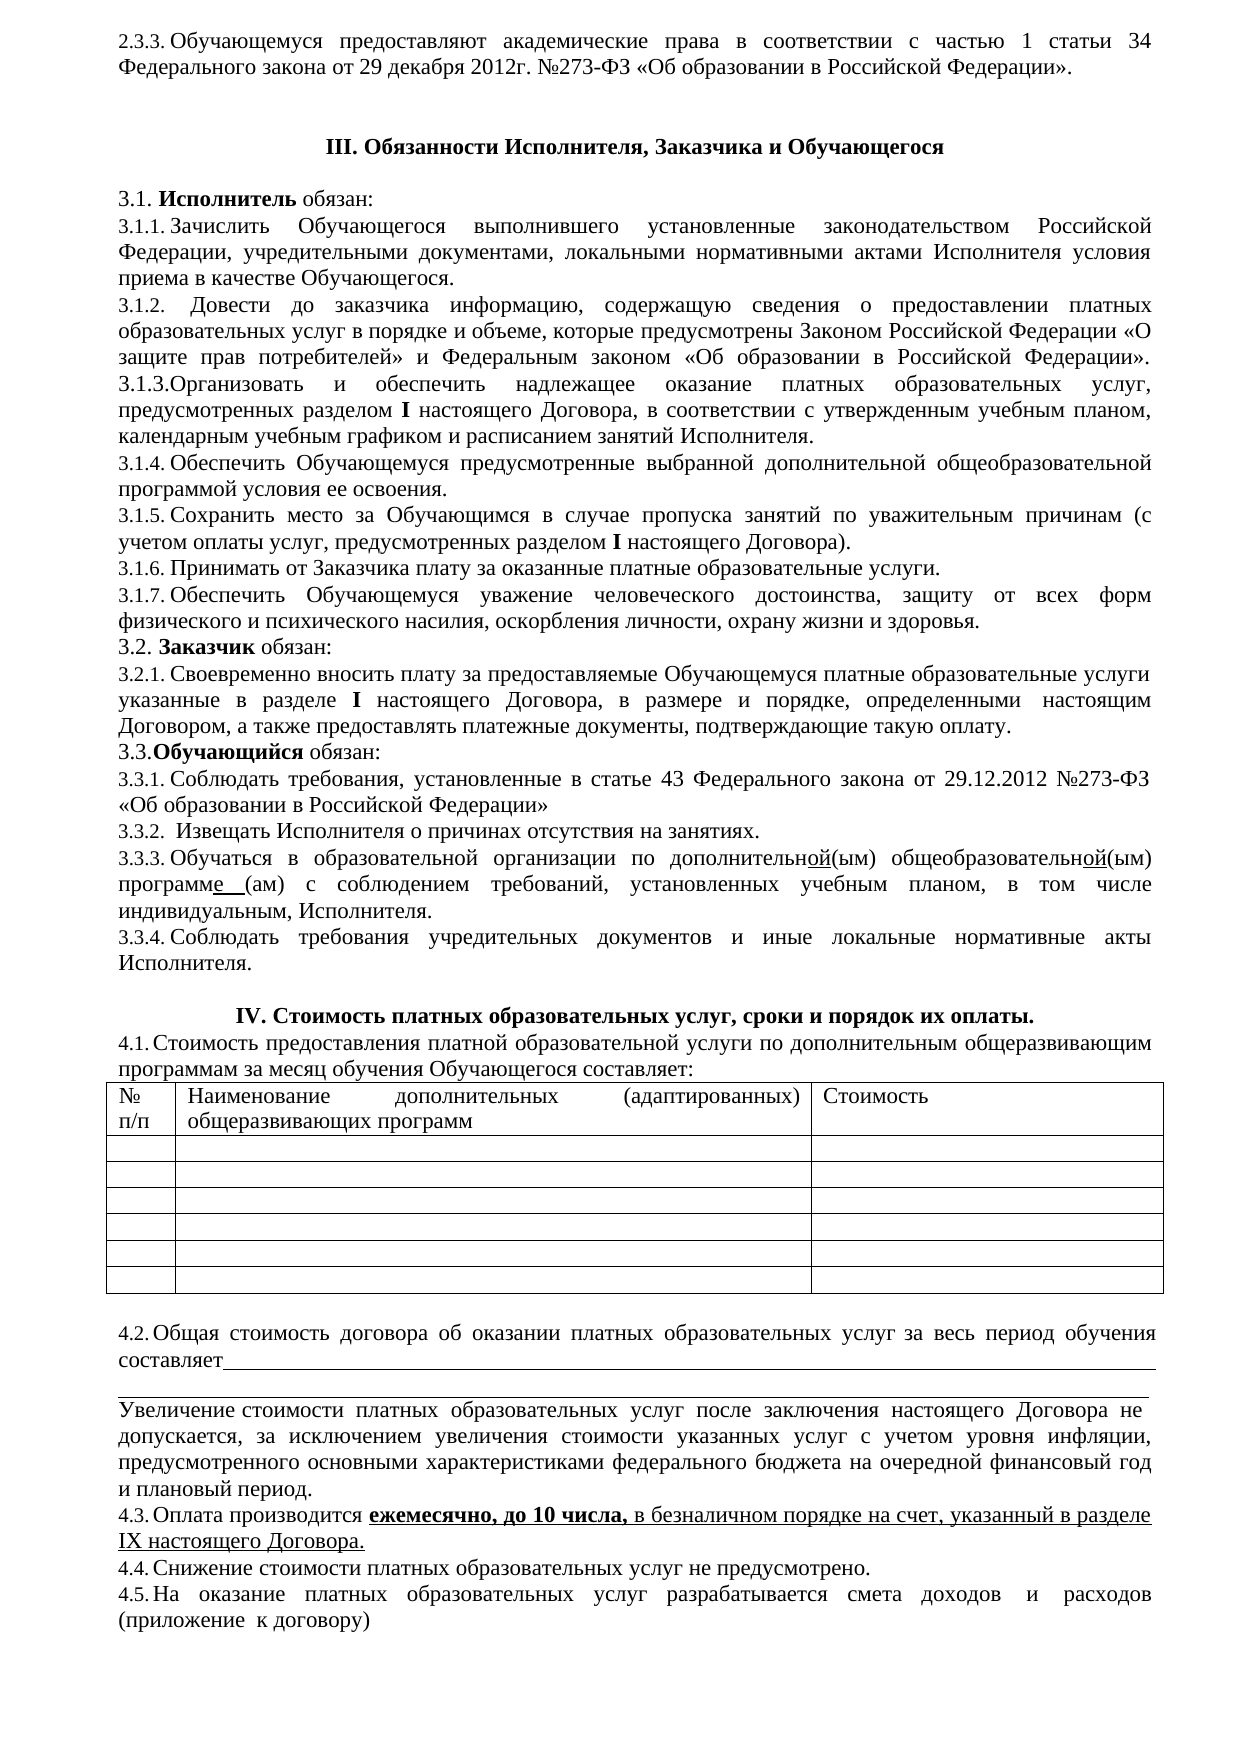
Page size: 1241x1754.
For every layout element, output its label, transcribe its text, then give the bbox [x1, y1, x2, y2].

list На оказание платных образовательных услуг разрабатывается смета доходов и расходов (приложение к договору) [118, 1580, 1152, 1633]
table_cell [176, 1241, 811, 1266]
list Обучающийся обязан: [118, 739, 1211, 765]
list Обучаться в образовательной организации по дополнительной(ым) общеобразовательной(ым) программе (ам) с соблюдением требований, установленных учебным планом, в том числе индивидуальным, Исполнителя. [118, 844, 1152, 923]
table_cell [812, 1267, 1163, 1293]
list Оплата производится ежемесячно, до 10 числа, в безналичном порядке на счет, указанный в разделе IX настоящего Договора. [118, 1501, 1152, 1554]
table_cell [107, 1136, 175, 1161]
list Довести до заказчика информацию, содержащую сведения о предоставлении платных образовательных услуг в порядке и объеме, которые предусмотрены Законом Российской Федерации «О защите прав потребителей» и Федеральным законом «Об образовании в Российской Федерации». 3.1.3.Организовать и обеспечить надлежащее оказание платных образовательных услуг, предусмотренных разделом I настоящего Договора, в соответствии с утвержденным учебным планом, календарным учебным графиком и расписанием занятий Исполнителя. [118, 291, 1152, 449]
text допускается, за исключением увеличения стоимости указанных услуг с учетом уровня инфляции, предусмотренного основными характеристиками федерального бюджета на очередной финансовый год и плановый период. [118, 1422, 1152, 1501]
table_cell [812, 1162, 1163, 1187]
list Обучающемуся предоставляют академические права в соответствии с частью 1 статьи 34 Федерального закона от 29 декабря 2012г. №273-ФЗ «Об образовании в Российской Федерации». [118, 27, 1152, 79]
subtitle Стоимость платных образовательных услуг, сроки и порядок их оплаты. [235, 1002, 1211, 1029]
list Принимать от Заказчика плату за оказанные платные образовательные услуги. [118, 554, 1211, 581]
table_cell [176, 1267, 811, 1293]
list Соблюдать требования, установленные в статье 43 Федерального закона от 29.12.2012 №273-ФЗ [118, 765, 1211, 791]
table_cell [812, 1188, 1163, 1213]
table_cell [107, 1188, 175, 1213]
list Снижение стоимости платных образовательных услуг не предусмотрено. [118, 1554, 1211, 1580]
table_cell [176, 1188, 811, 1213]
subtitle Обязанности Исполнителя, Заказчика и Обучающегося [325, 133, 1211, 159]
table_cell [176, 1214, 811, 1240]
table_header № п/п [107, 1083, 175, 1134]
list Заказчик обязан: [118, 633, 1211, 660]
list Сохранить место за Обучающимся в случае пропуска занятий по уважительным причинам (с учетом оплаты услуг, предусмотренных разделом I настоящего Договора). [118, 502, 1152, 554]
table_header Наименование дополнительных (адаптированных) общеразвивающих программ [176, 1083, 811, 1134]
table_header Стоимость [812, 1083, 1163, 1134]
list Обеспечить Обучающемуся уважение человеческого достоинства, защиту от всех форм физического и психического насилия, оскорбления личности, охрану жизни и здоровья. [118, 581, 1152, 633]
table_cell [107, 1241, 175, 1266]
table_cell [107, 1162, 175, 1187]
text Увеличение стоимости платных образовательных услуг после заключения настоящего Договора не [118, 1393, 1211, 1422]
list Соблюдать требования учредительных документов и иные локальные нормативные акты Исполнителя. [118, 923, 1152, 976]
list Обеспечить Обучающемуся предусмотренные выбранной дополнительной общеобразовательной программой условия ее освоения. [118, 449, 1152, 502]
list Извещать Исполнителя о причинах отсутствия на занятиях. [118, 818, 1211, 844]
table_cell [812, 1136, 1163, 1161]
table_cell [812, 1241, 1163, 1266]
list Стоимость предоставления платной образовательной услуги по дополнительным общеразвивающим программам за месяц обучения Обучающегося составляет: [118, 1029, 1152, 1081]
list Исполнитель обязан: [118, 185, 1211, 212]
table_cell [107, 1214, 175, 1240]
list Общая стоимость договора об оказании платных образовательных услуг за весь период обучения составляет [118, 1319, 1156, 1372]
text «Об образовании в Российской Федерации» [118, 791, 1211, 818]
list Своевременно вносить плату за предоставляемые Обучающемуся платные образовательные услуги указанные в разделе I настоящего Договора, в размере и порядке, определенными настоящим Договором, а также предоставлять платежные документы, подтверждающие такую оплату. [118, 660, 1152, 739]
list Зачислить Обучающегося выполнившего установленные законодательством Российской Федерации, учредительными документами, локальными нормативными актами Исполнителя условия приема в качестве Обучающегося. [118, 212, 1152, 291]
table_cell [812, 1214, 1163, 1240]
table_cell [176, 1136, 811, 1161]
table_cell [107, 1267, 175, 1293]
table_cell [176, 1162, 811, 1187]
